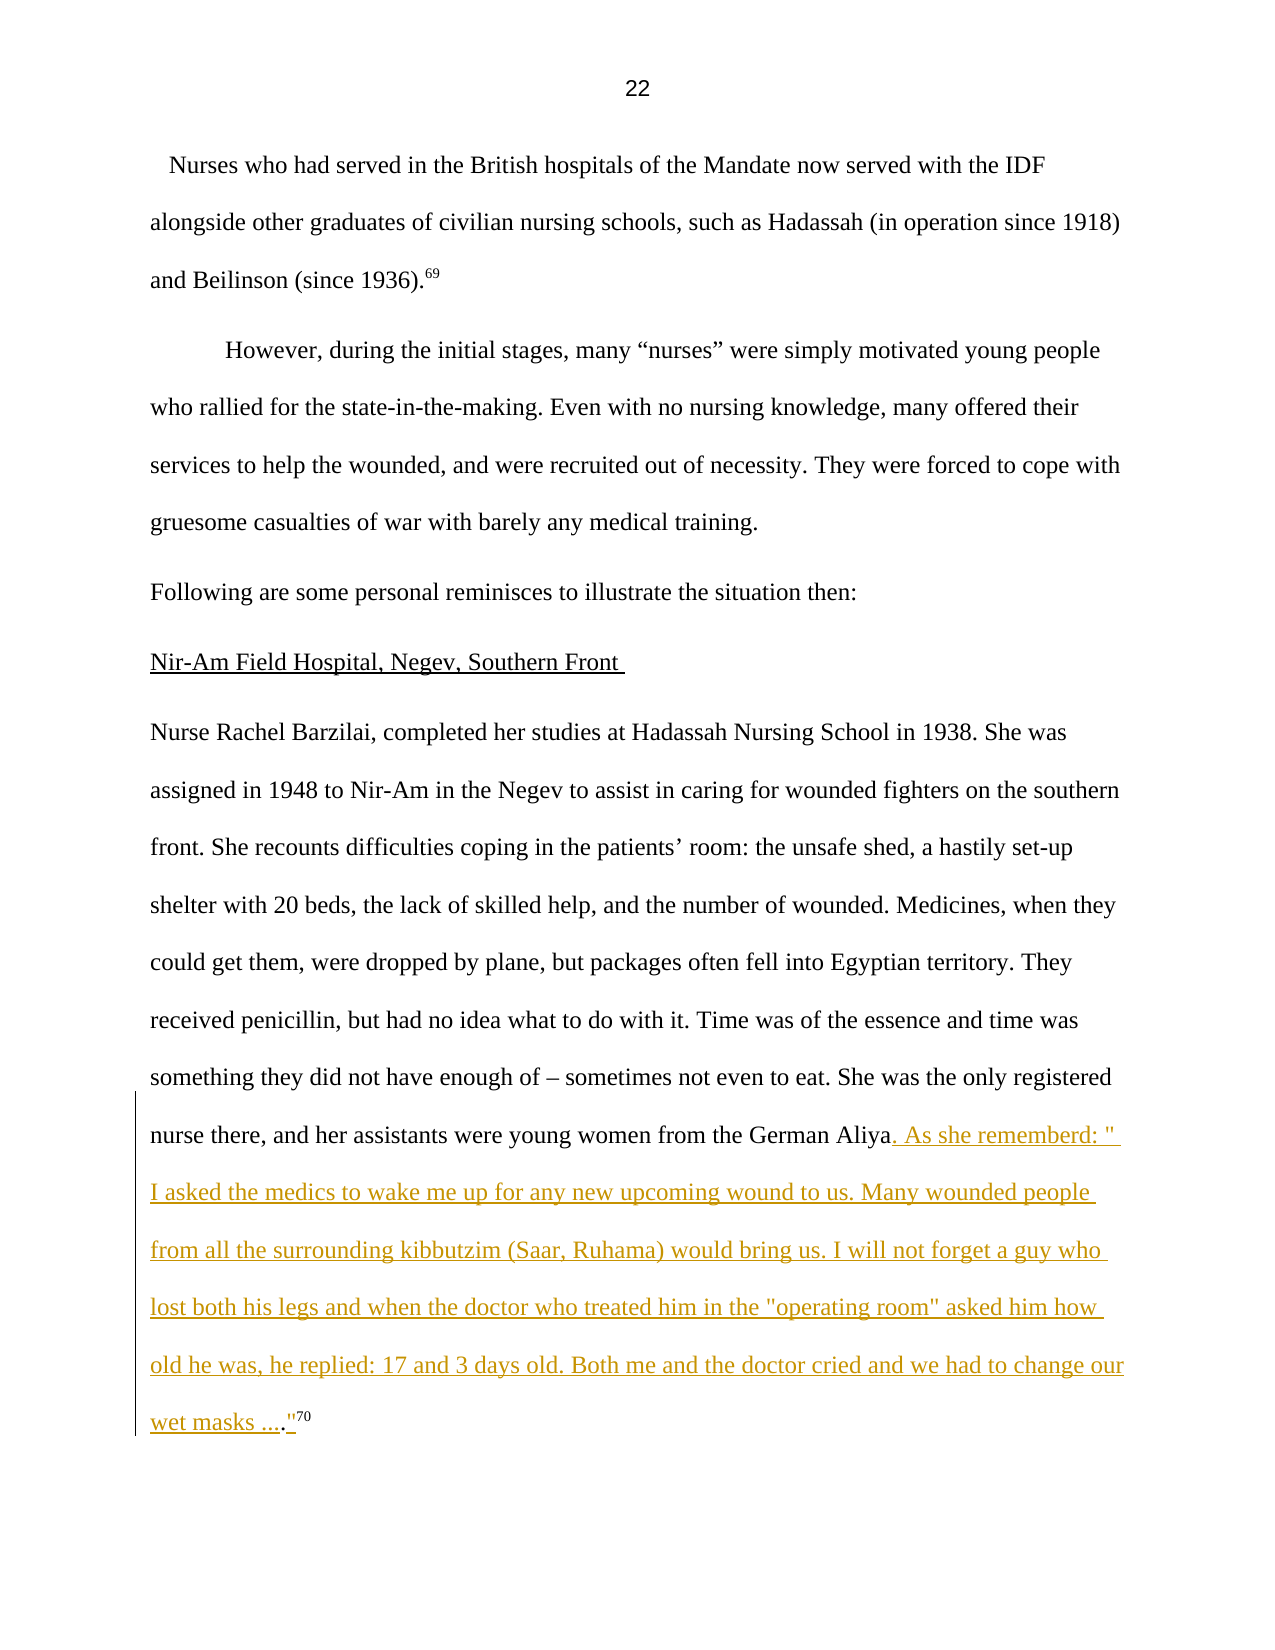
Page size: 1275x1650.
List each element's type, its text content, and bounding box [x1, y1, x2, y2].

text Following are some personal reminisces to illustrate the situation then: [150, 577, 1125, 606]
subtitle Nir-Am Field Hospital, Negev, Southern Front [150, 647, 1125, 676]
text Nurses who had served in the British hospitals of the Mandate now served with the IDF alongside other graduates of civilian nursing schools, such as Hadassah (in operation since 1918) and Beilinson (since 1936). [150, 150, 1125, 294]
text Nurse Rachel Barzilai, completed her studies at Hadassah Nursing School in 1938. She was assigned in 1948 to Nir-Am in the Negev to assist in caring for wounded fighters on the southern front. She recounts difficulties coping in the patients’ room: the unsafe shed, a hastily set-up shelter with 20 beds, the lack of skilled help, and the number of wounded. Medicines, when they could get them, were dropped by plane, but packages often fell into Egyptian territory. They received penicillin, but had no idea what to do with it. Time was of the essence and time was something they did not have enough of – sometimes not even to eat. She was the only registered nurse there, and her assistants were young women from the German Aliya. [150, 717, 1125, 1436]
text However, during the initial stages, many “nurses” were simply motivated young people who rallied for the state-in-the-making. Even with no nursing knowledge, many offered their services to help the wounded, and were recruited out of necessity. They were forced to cope with gruesome casualties of war with barely any medical training. [150, 335, 1125, 536]
